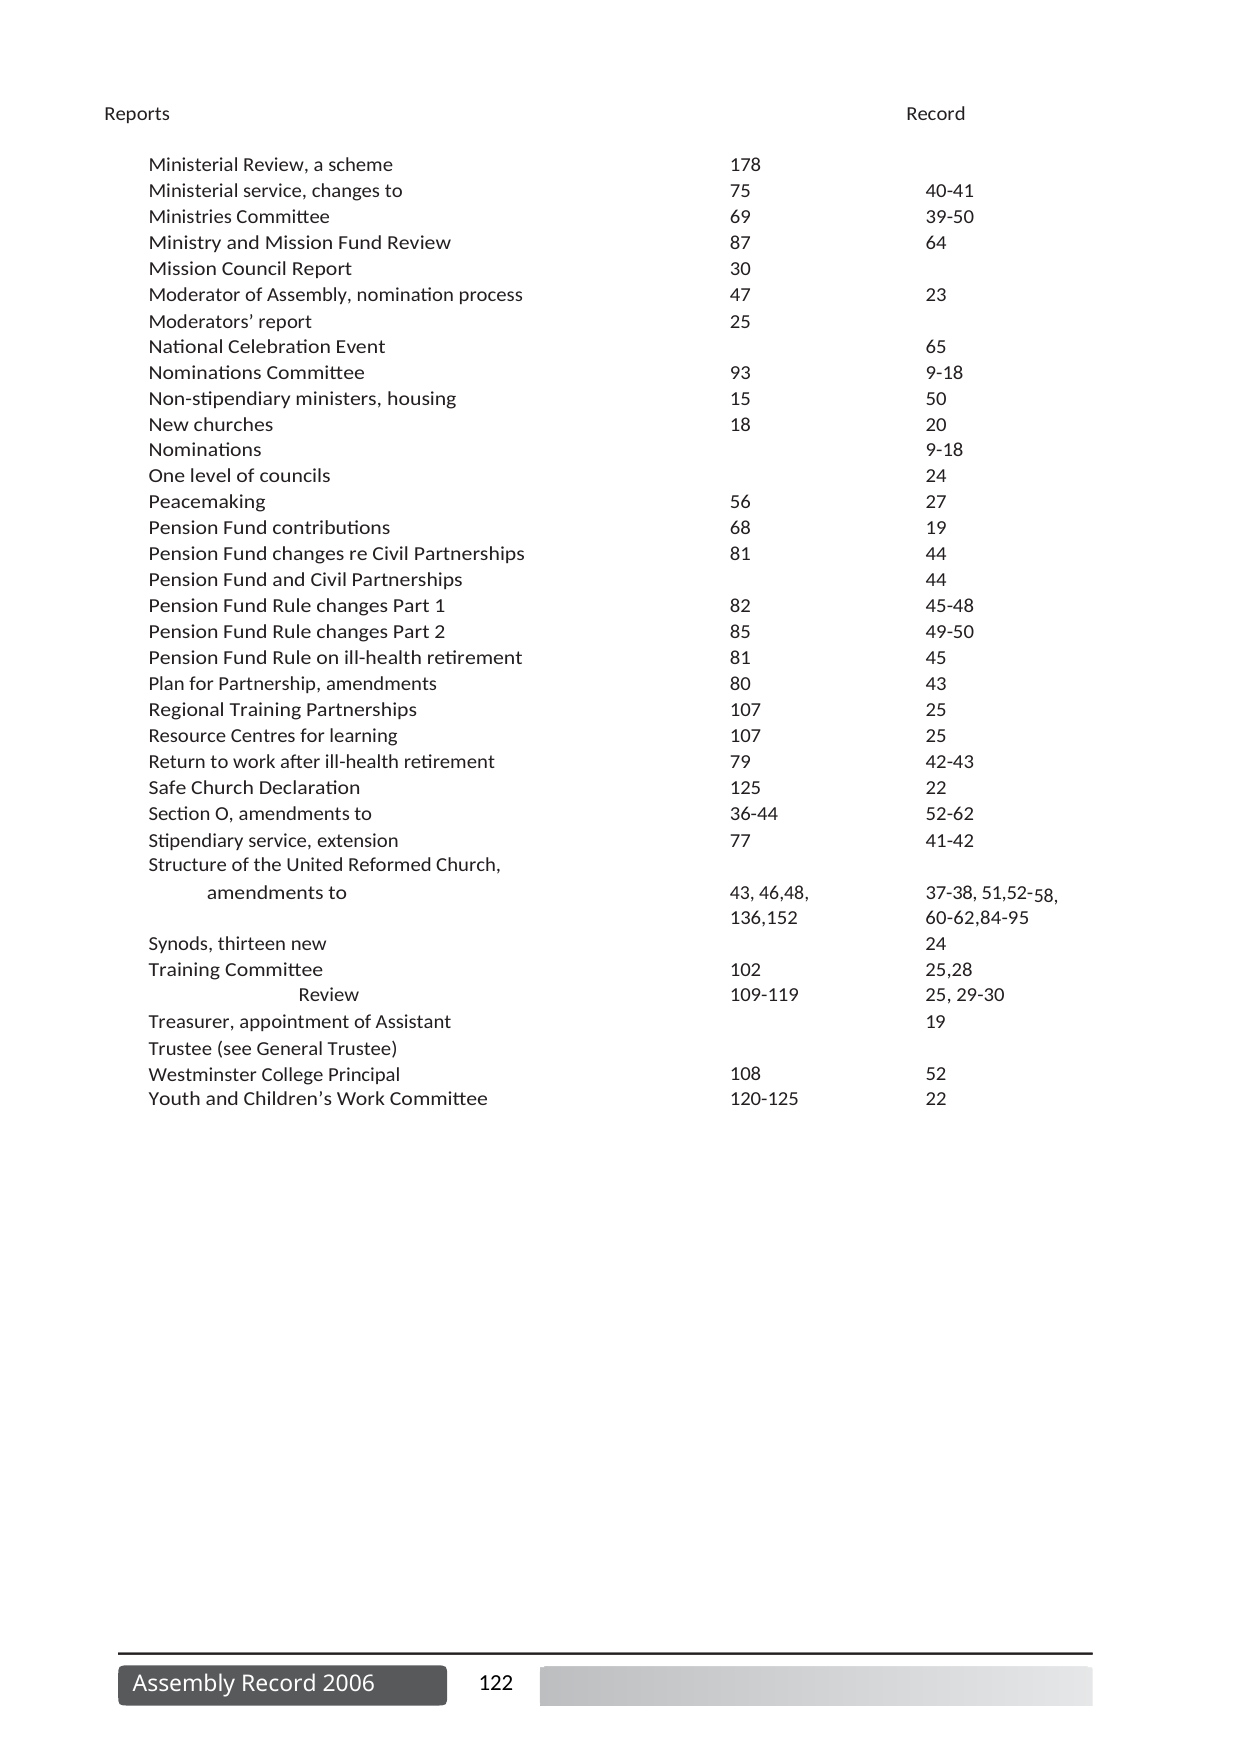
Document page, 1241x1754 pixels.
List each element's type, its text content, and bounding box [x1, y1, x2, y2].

picture [539, 1665, 1093, 1706]
text Reports Record [104, 101, 1155, 125]
text 58, [104, 884, 1058, 908]
